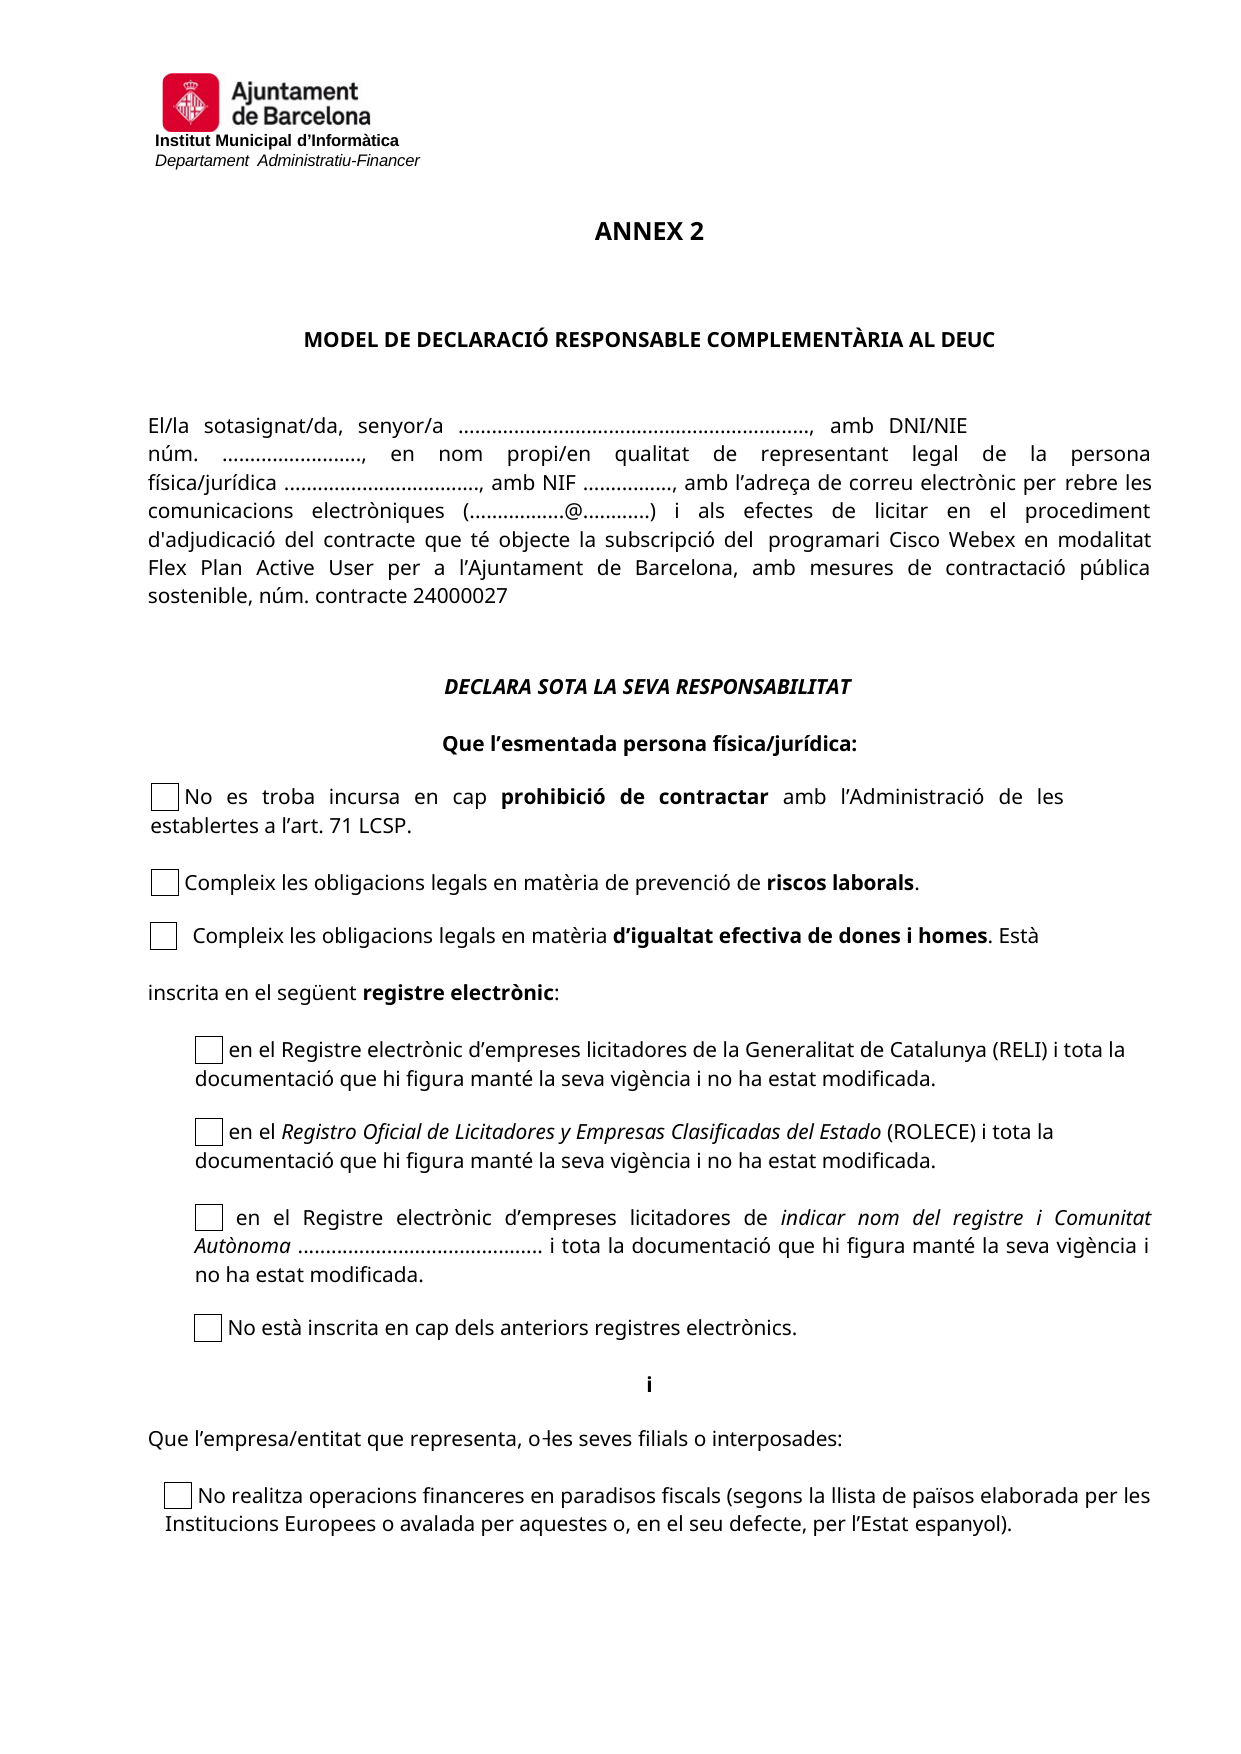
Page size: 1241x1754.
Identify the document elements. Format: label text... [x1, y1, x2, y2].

text El/la sotasignat/da, senyor/a ..............................................................., amb DNI/NIE [148, 411, 1163, 439]
text Que l’empresa/entitat que representa, o les seves filials o interposades: [148, 1424, 1163, 1452]
text en el Registre electrònic d’empreses licitadores de la Generalitat de Catalunya (RELI) i tota la documentació que hi figura manté la seva vigència i no ha estat modificada. [194, 1035, 1163, 1092]
subtitle i [140, 1370, 1159, 1399]
text en el Registro Oficial de Licitadores y Empresas Clasificadas del Estado (ROLECE) i tota la documentació que hi figura manté la seva vigència i no ha estat modificada. [194, 1117, 1163, 1174]
text núm. ........................., en nom propi/en qualitat de representant legal de la persona física/jurídica ..................................., amb NIF ................, amb l’adreça de correu electrònic per rebre les comunicacions electròniques (.................@............) i als efectes de licitar en el procediment d'adjudicació del contracte que té objecte la subscripció del programari Cisco Webex en modalitat Flex Plan Active User per a l’Ajuntament de Barcelona, amb mesures de contractació pública sostenible, núm. contracte 24000027 [148, 439, 1152, 610]
text Compleix les obligacions legals en matèria de prevenció de riscos laborals. [150, 868, 1163, 896]
text No realitza operacions financeres en paradisos fiscals (segons la llista de països elaborada per les Institucions Europees o avalada per aquestes o, en el seu defecte, per l’Estat espanyol). [163, 1481, 1151, 1538]
text Compleix les obligacions legals en matèria d’igualtat efectiva de dones i homes. Està inscrita en el següent registre electrònic: [148, 921, 1075, 1007]
text DECLARA SOTA LA SEVA RESPONSABILITAT [136, 672, 1158, 700]
text No està inscrita en cap dels anteriors registres electrònics. [193, 1313, 1163, 1342]
text en el Registre electrònic d’empreses licitadores de indicar nom del registre i Comunitat Autònoma ............................................ i tota la documentació que hi figura manté la seva vigència i no ha estat modificada. [194, 1203, 1152, 1288]
text No es troba incursa en cap prohibició de contractar amb l’Administració de les establertes a l’art. 71 LCSP. [150, 782, 1163, 839]
subtitle Que l’esmentada persona física/jurídica: [140, 729, 1159, 757]
title ANNEX 2 [140, 213, 1159, 248]
picture [162, 73, 371, 132]
subtitle MODEL DE DECLARACIÓ RESPONSABLE COMPLEMENTÀRIA AL DEUC [140, 326, 1159, 354]
